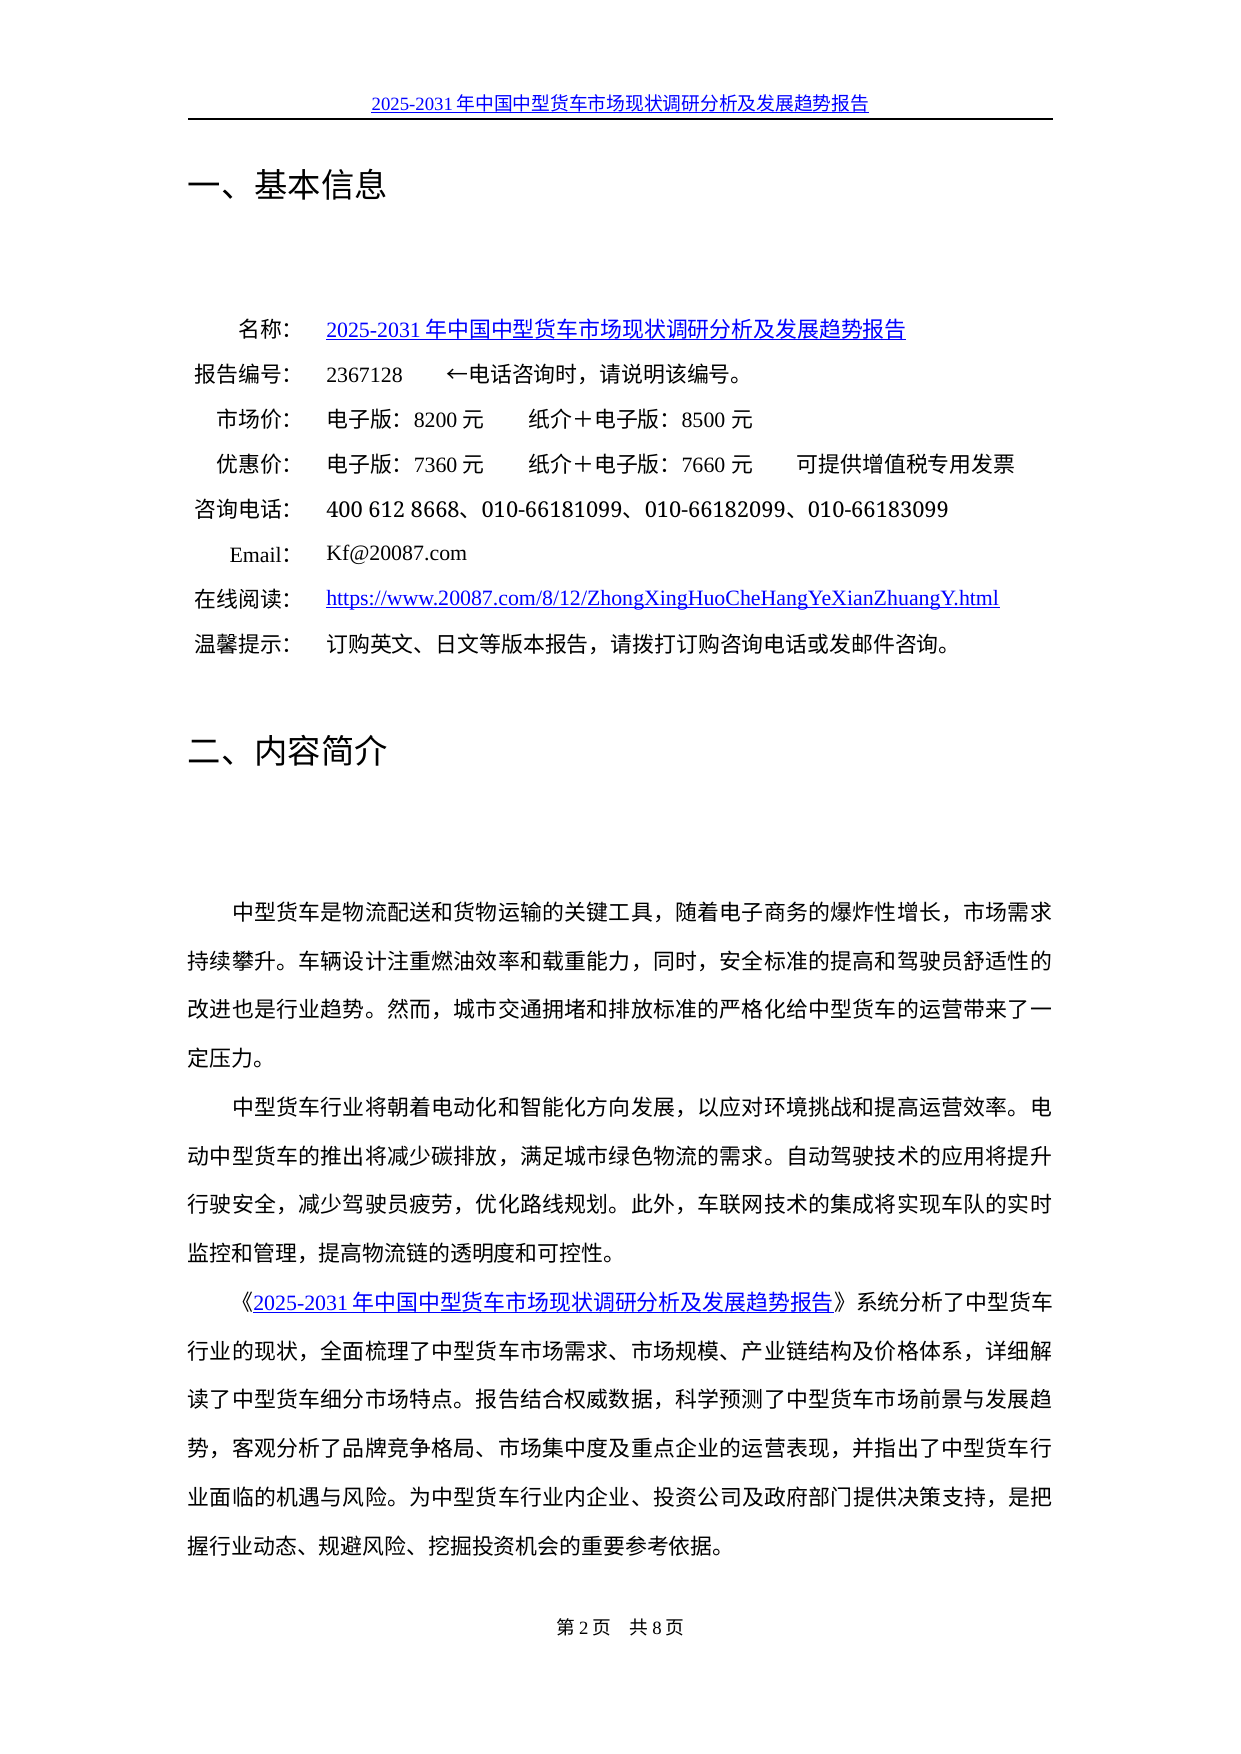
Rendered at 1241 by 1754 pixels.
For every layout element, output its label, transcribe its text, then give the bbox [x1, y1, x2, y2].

table_cell 电子版：7360 元 纸介＋电子版：7660 元 可提供增值税专用发票 [315, 447, 1073, 492]
table_cell 优惠价： [167, 447, 315, 492]
table_cell 市场价： [167, 402, 315, 447]
title 一、基本信息 [187, 150, 1053, 215]
table_header 名称： [167, 312, 315, 357]
table_cell 咨询电话： [167, 492, 315, 537]
table_cell 在线阅读： [167, 582, 315, 627]
table_cell 400 612 8668、010-66181099、010-66182099、010-66183099 [315, 492, 1073, 537]
table_cell Email： [167, 537, 315, 582]
title 二、内容简介 [187, 717, 1053, 782]
table_cell 电子版：8200 元 纸介＋电子版：8500 元 [315, 402, 1073, 447]
table_cell 订购英文、日文等版本报告，请拨打订购咨询电话或发邮件咨询。 [315, 627, 1073, 672]
table_cell 2367128 ←电话咨询时，请说明该编号。 [315, 357, 1073, 402]
table_cell Kf@20087.com [315, 537, 1073, 582]
table_cell 温馨提示： [167, 627, 315, 672]
table_header 2025-2031年中国中型货车市场现状调研分析及发展趋势报告 [315, 312, 1073, 357]
table_cell 报告编号： [167, 357, 315, 402]
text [187, 894, 1053, 1561]
table_cell [315, 582, 1073, 627]
